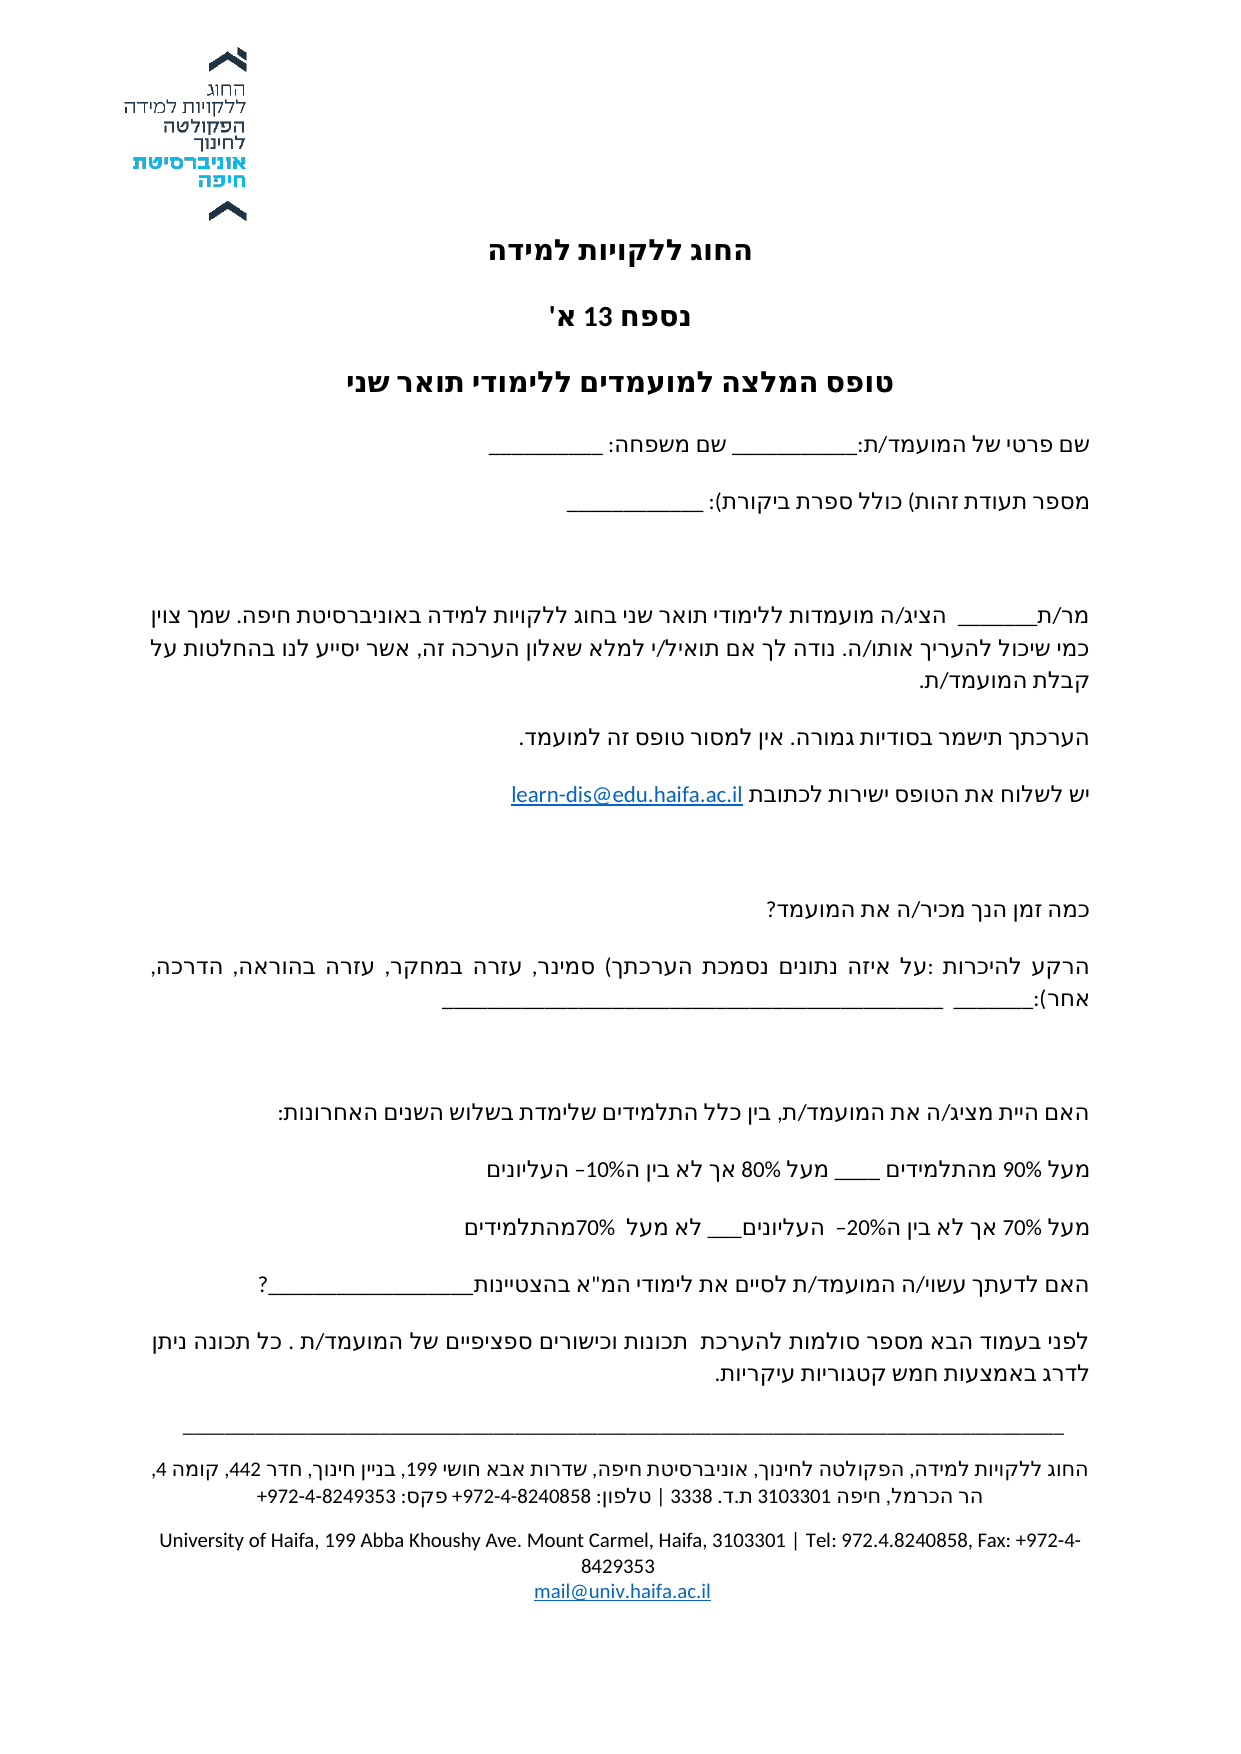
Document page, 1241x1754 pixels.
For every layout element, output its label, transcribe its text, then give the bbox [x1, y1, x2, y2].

picture [83, 41, 277, 234]
text לפני בעמוד הבא מספר סולמות להערכת תכונות וכישורים ספציפיים של המועמד/ת . כל תכונה ניתן לדרג באמצעות חמש קטגוריות עיקריות. [150, 1327, 1090, 1387]
text שם פרטי של המועמד/ת:___________ שם משפחה: __________ [150, 430, 1090, 458]
text מעל 70% אך לא בין ה20%– העליונים___ לא מעל 70%מהתלמידים [150, 1213, 1090, 1241]
text טופס המלצה למועמדים ללימודי תואר שני [150, 364, 1090, 400]
text נספח 13 א' [150, 298, 1090, 334]
text מספר תעודת זהות) כולל ספרת ביקורת): ____________ [150, 487, 1090, 515]
text החוג ללקויות למידה [150, 232, 1090, 268]
text כמה זמן הנך מכיר/ה את המועמד? [150, 895, 1090, 923]
text יש לשלוח את הטופס ישירות לכתובת learn-dis@edu.haifa.ac.il [150, 780, 1090, 808]
text מעל 90% מהתלמידים ____ מעל 80% אך לא בין ה10%– העליונים [150, 1156, 1090, 1184]
text מר/ת_______ הציג/ה מועמדות ללימודי תואר שני בחוג ללקויות למידה באוניברסיטת חיפה. שמך צוין כמי שיכול להעריך אותו/ה. נודה לך אם תואיל/י למלא שאלון הערכה זה, אשר יסייע לנו בהחלטות על קבלת המועמד/ת. [150, 602, 1090, 694]
text הערכתך תישמר בסודיות גמורה. אין למסור טופס זה למועמד. [150, 723, 1090, 751]
text הרקע להיכרות :על איזה נתונים נסמכת הערכתך) סמינר, עזרה במחקר, עזרה בהוראה, הדרכה, אחר):_______ ____________________________________________ [150, 952, 1090, 1012]
text האם לדעתך עשוי/ה המועמד/ת לסיים את לימודי המ"א בהצטיינות__________________? [150, 1270, 1090, 1298]
text האם היית מציג/ה את המועמד/ת, בין כלל התלמידים שלימדת בשלוש השנים האחרונות: [150, 1098, 1090, 1126]
